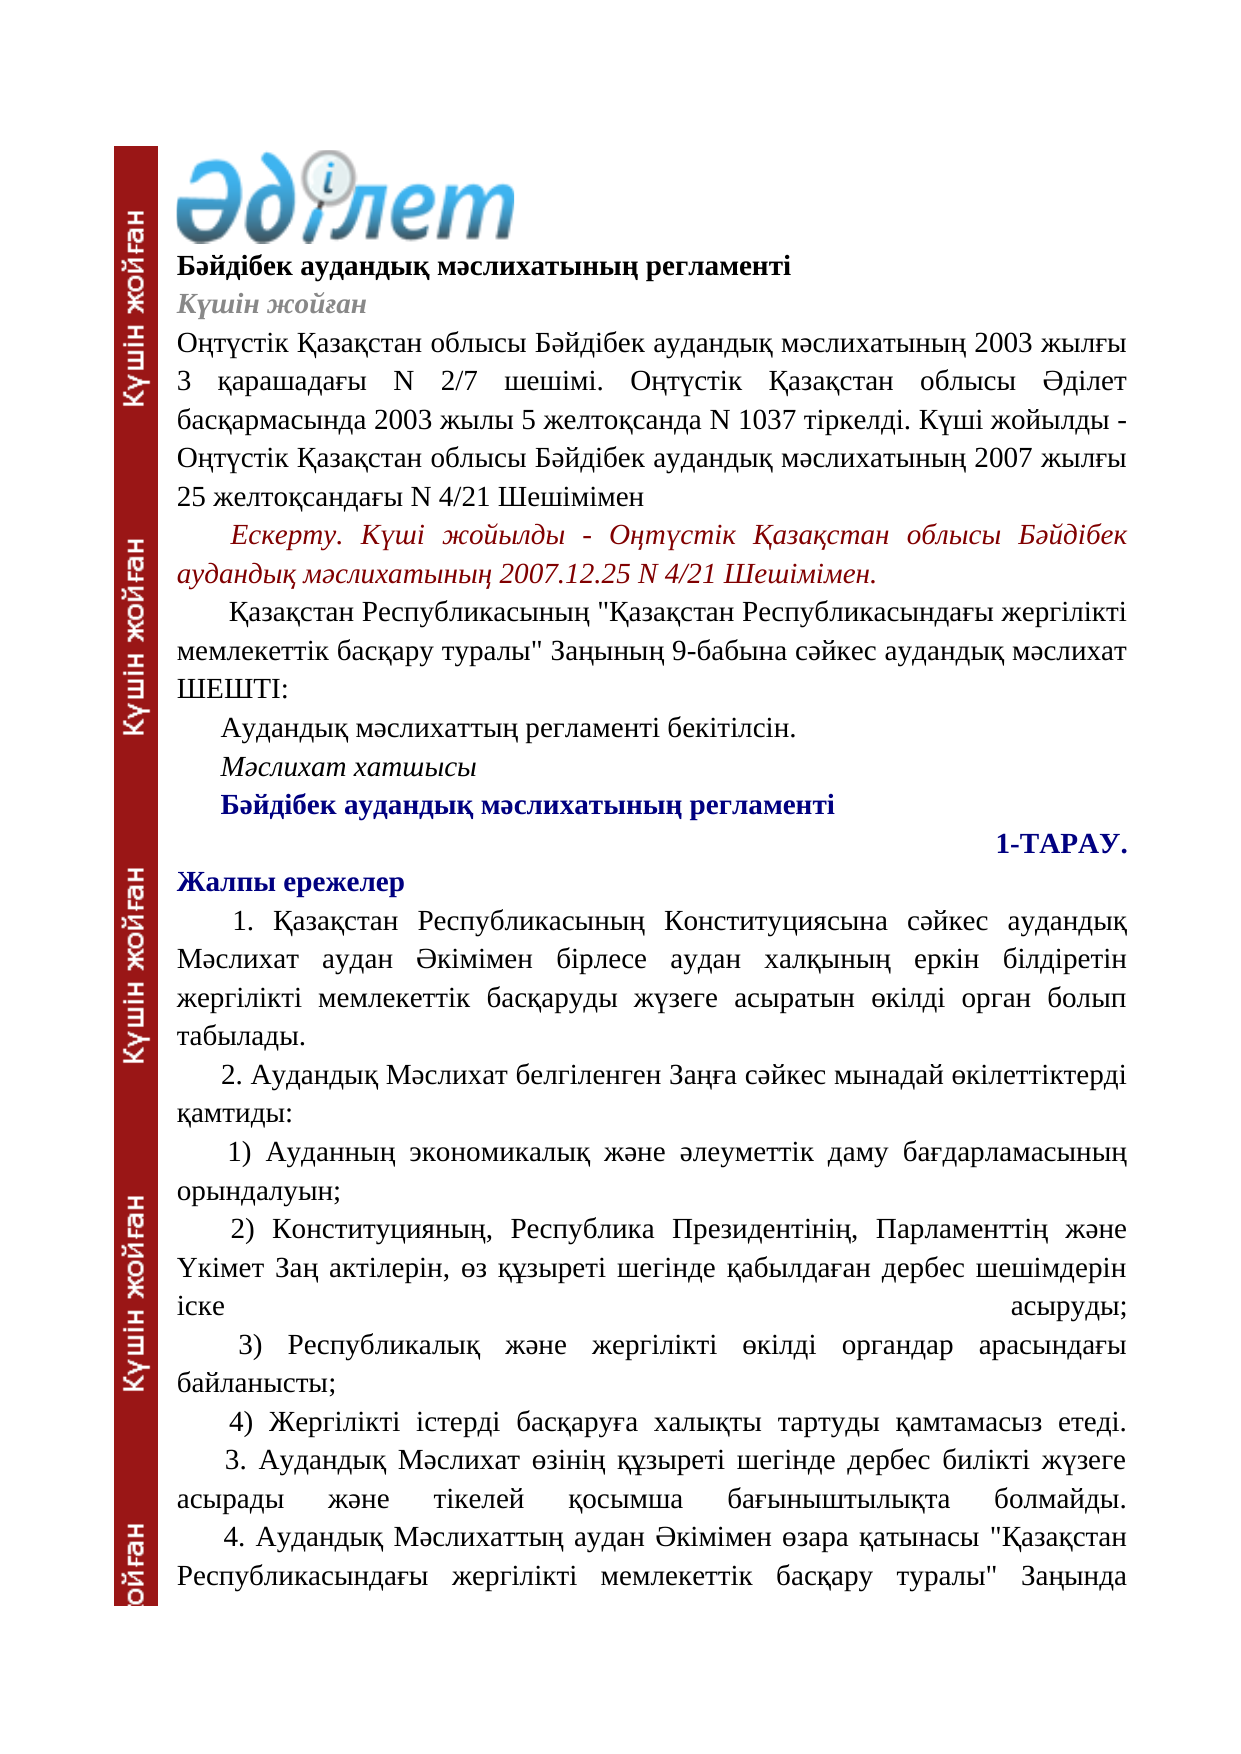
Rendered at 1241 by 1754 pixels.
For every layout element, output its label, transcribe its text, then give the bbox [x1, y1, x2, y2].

text Қазақстан Республикасының "Қазақстан Республикасындағы жергілікті мемлекеттік басқару туралы" Заңының 9-бабына сәйкес аудандық мәслихат ШЕШТІ: Аудандық мәслихаттың регламенті бекітілсін. [112, 594, 1128, 744]
text Бәйдiбек аудандық мәслихатының регламентi [112, 248, 1128, 281]
picture [114, 1592, 158, 1606]
text Ескерту. Күші жойылды - Оңтүстік Қазақстан облысы Бәйдібек аудандық мәслихатының 2007.12.25 N 4/21 Шешімімен. [112, 517, 1128, 589]
picture [114, 589, 158, 594]
picture [114, 782, 158, 787]
picture [114, 146, 158, 248]
picture [114, 320, 158, 325]
picture [114, 821, 158, 826]
text Мәслихат хатшысы [112, 749, 1128, 782]
picture [176, 150, 515, 244]
text Оңтүстік Қазақстан облысы Бәйдібек аудандық мәслихатының 2003 жылғы 3 қарашадағы N 2/7 шешімі. Оңтүстік Қазақстан облысы Әділет басқармасында 2003 жылы 5 желтоқсанда N 1037 тіркелді. Күші жойылды - Оңтүстік Қазақстан облысы Бәйдібек аудандық мәслихатының 2007 жылғы 25 желтоқсандағы N 4/21 Шешімімен [112, 325, 1128, 512]
picture [114, 898, 158, 903]
picture [114, 512, 158, 517]
text Күшін жойған [112, 286, 1128, 320]
text Бәйдібек аудандық мәслихатының регламенті [112, 787, 1128, 821]
picture [114, 281, 158, 286]
text 1-ТАРАУ. Жалпы ережелер [112, 826, 1128, 898]
picture [114, 744, 158, 749]
